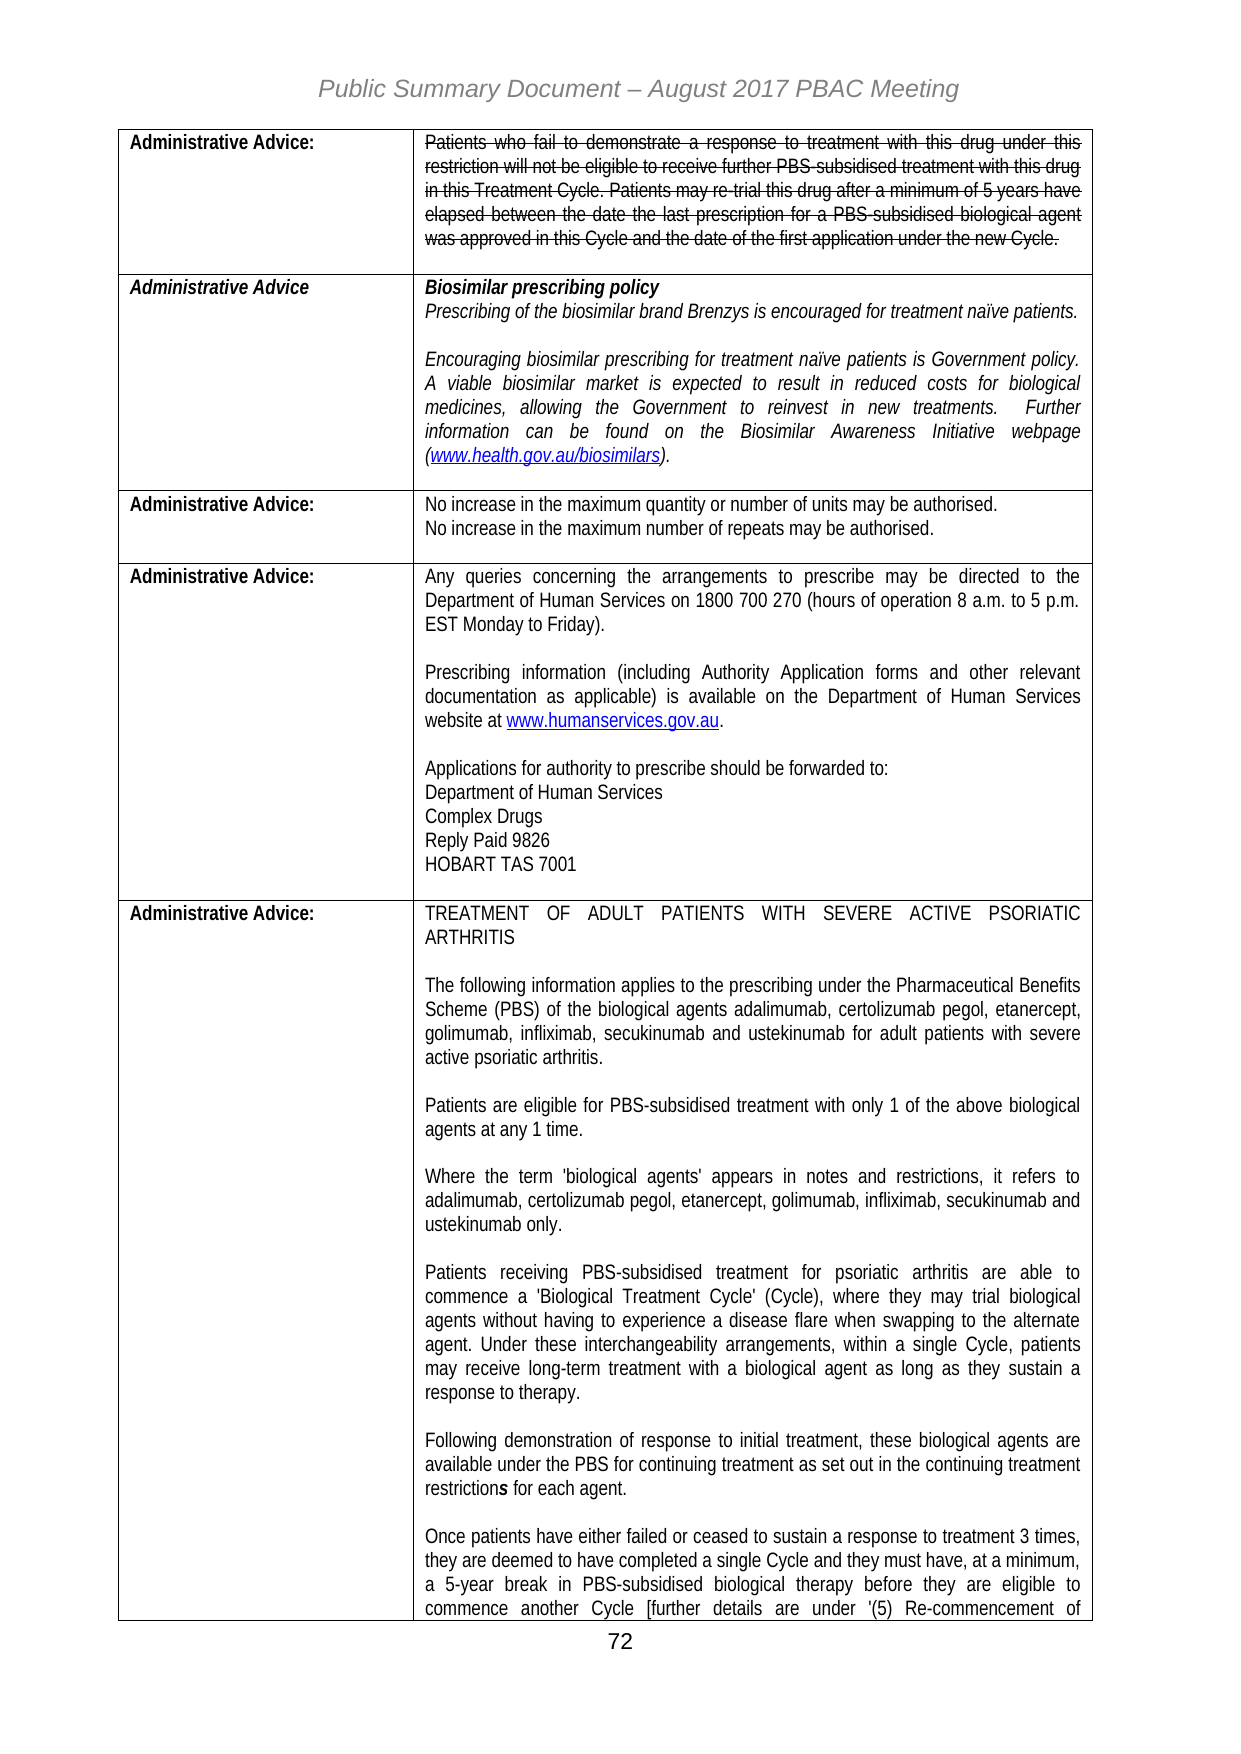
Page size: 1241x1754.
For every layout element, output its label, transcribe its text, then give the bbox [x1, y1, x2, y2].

table_cell Patients who fail to demonstrate a response to treatment with this drug under this restriction will not be eligible to receive further PBS-subsidised treatment with this drug in this Treatment Cycle. Patients may re-trial this drug after a minimum of 5 years have elapsed between the date the last prescription for a PBS-subsidised biological agent was approved in this Cycle and the date of the first application under the new Cycle. [414, 130, 1092, 274]
table_cell Administrative Advice: [119, 564, 413, 900]
table_cell Biosimilar prescribing policy Prescribing of the biosimilar brand Brenzys is encouraged for treatment naïve patients. Encouraging biosimilar prescribing for treatment naïve patients is Government policy. A viable biosimilar market is expected to result in reduced costs for biological medicines, allowing the Government to reinvest in new treatments. Further information can be found on the Biosimilar Awareness Initiative webpage (www.health.gov.au/biosimilars). [414, 275, 1092, 490]
table_cell Any queries concerning the arrangements to prescribe may be directed to the Department of Human Services on 1800 700 270 (hours of operation 8 a.m. to 5 p.m. EST Monday to Friday). Prescribing information (including Authority Application forms and other relevant documentation as applicable) is available on the Department of Human Services website at www.humanservices.gov.au. Applications for authority to prescribe should be forwarded to: Department of Human Services Complex Drugs Reply Paid 9826 HOBART TAS 7001 [414, 564, 1092, 900]
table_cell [414, 901, 1092, 1619]
table_cell Administrative Advice [119, 275, 413, 490]
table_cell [119, 901, 413, 1619]
table_cell No increase in the maximum quantity or number of units may be authorised. No increase in the maximum number of repeats may be authorised. [414, 491, 1092, 563]
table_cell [119, 130, 413, 274]
table_cell Administrative Advice: [119, 491, 413, 563]
